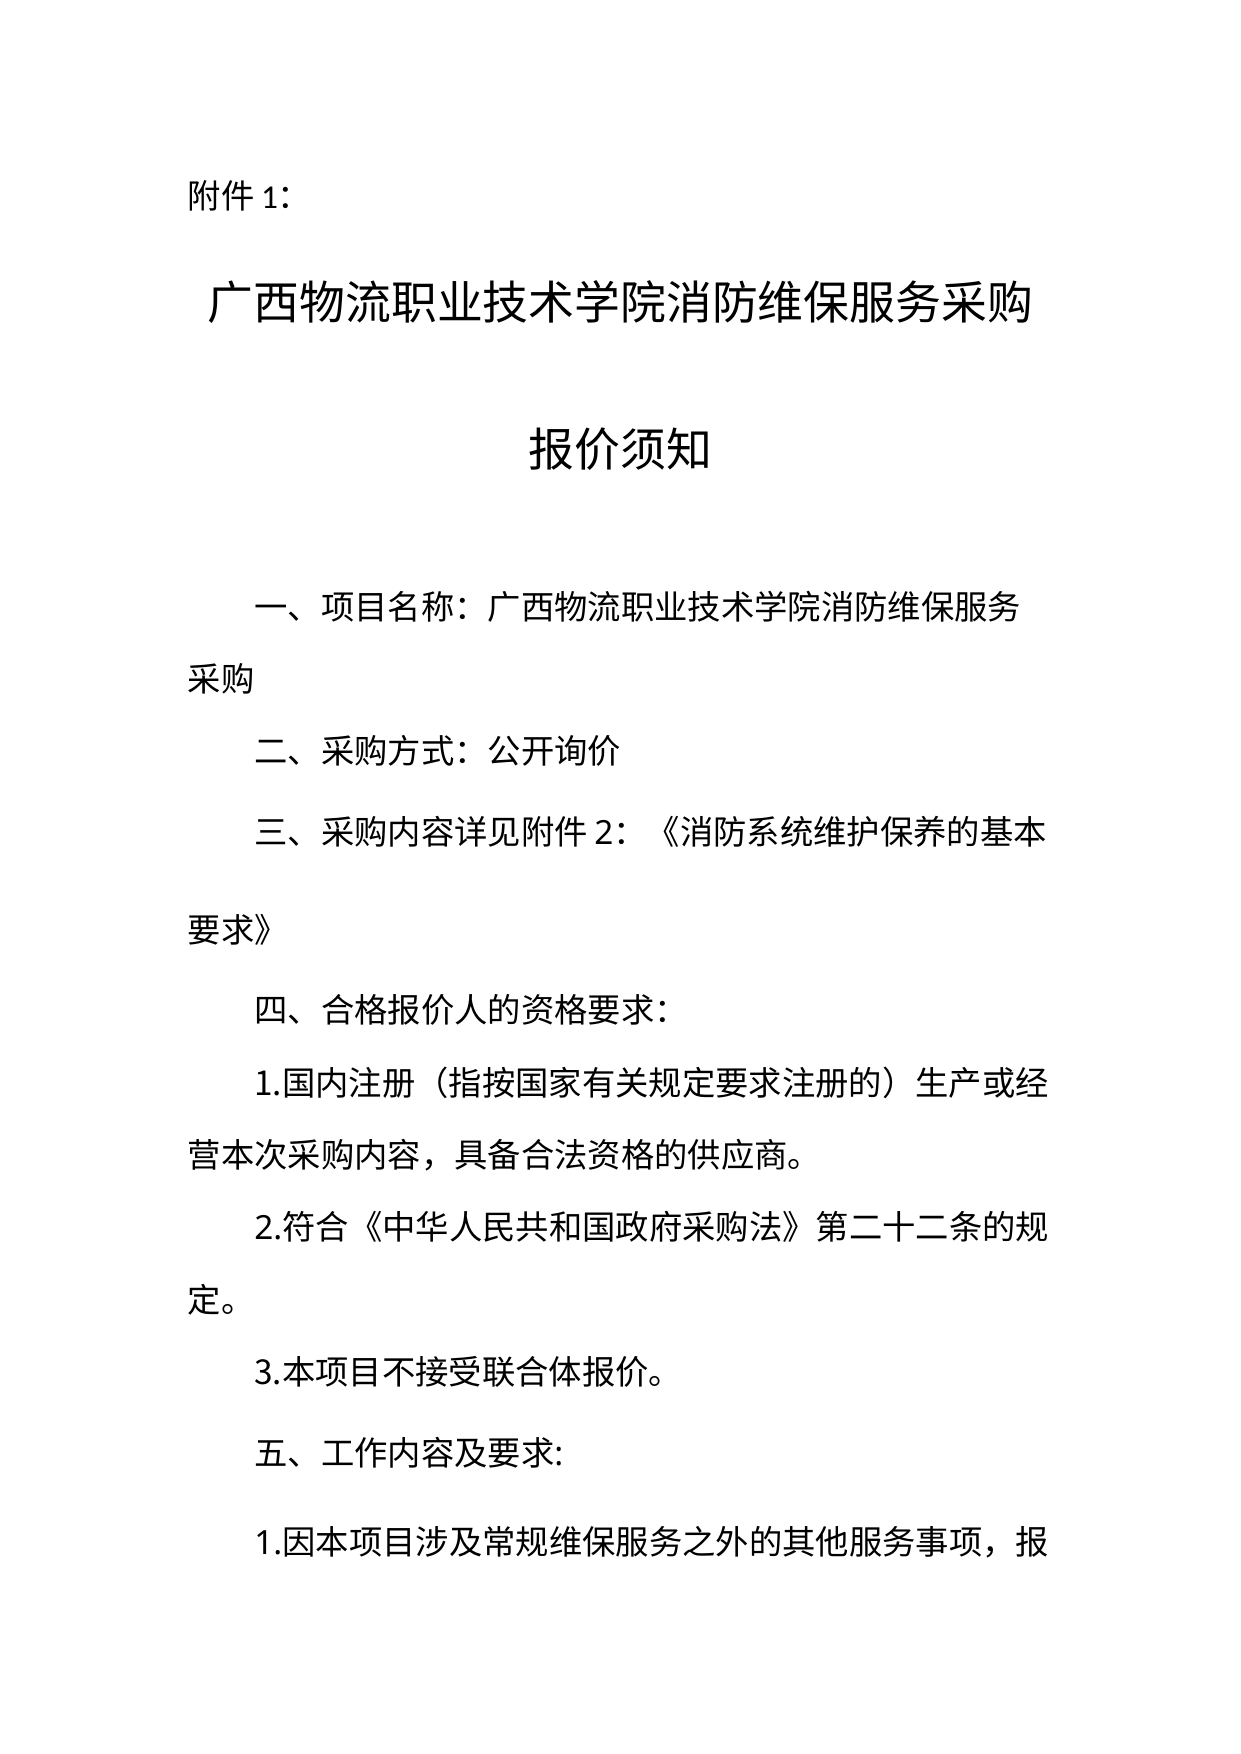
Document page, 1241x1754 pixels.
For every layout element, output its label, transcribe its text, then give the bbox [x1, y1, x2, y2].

text 三、采购内容详见附件2：《消防系统维护保养的基本要求》 [187, 798, 1053, 960]
list 二、采购方式：公开询价 [187, 725, 1053, 773]
text 广西物流职业技术学院消防维保服务采购报价须知 [187, 251, 1053, 495]
text 四、合格报价人的资格要求： [187, 984, 1053, 1032]
text 五、工作内容及要求: [187, 1418, 1053, 1483]
text 附件1： [187, 162, 1053, 227]
text 1.国内注册（指按国家有关规定要求注册的）生产或经营本次采购内容，具备合法资格的供应商。 [187, 1056, 1053, 1177]
list 项目名称：广西物流职业技术学院消防维保服务采购 [187, 581, 1053, 701]
text 2.符合《中华人民共和国政府采购法》第二十二条的规定。 [187, 1201, 1053, 1322]
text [187, 1507, 1053, 1572]
text 3.本项目不接受联合体报价。 [187, 1346, 1053, 1394]
